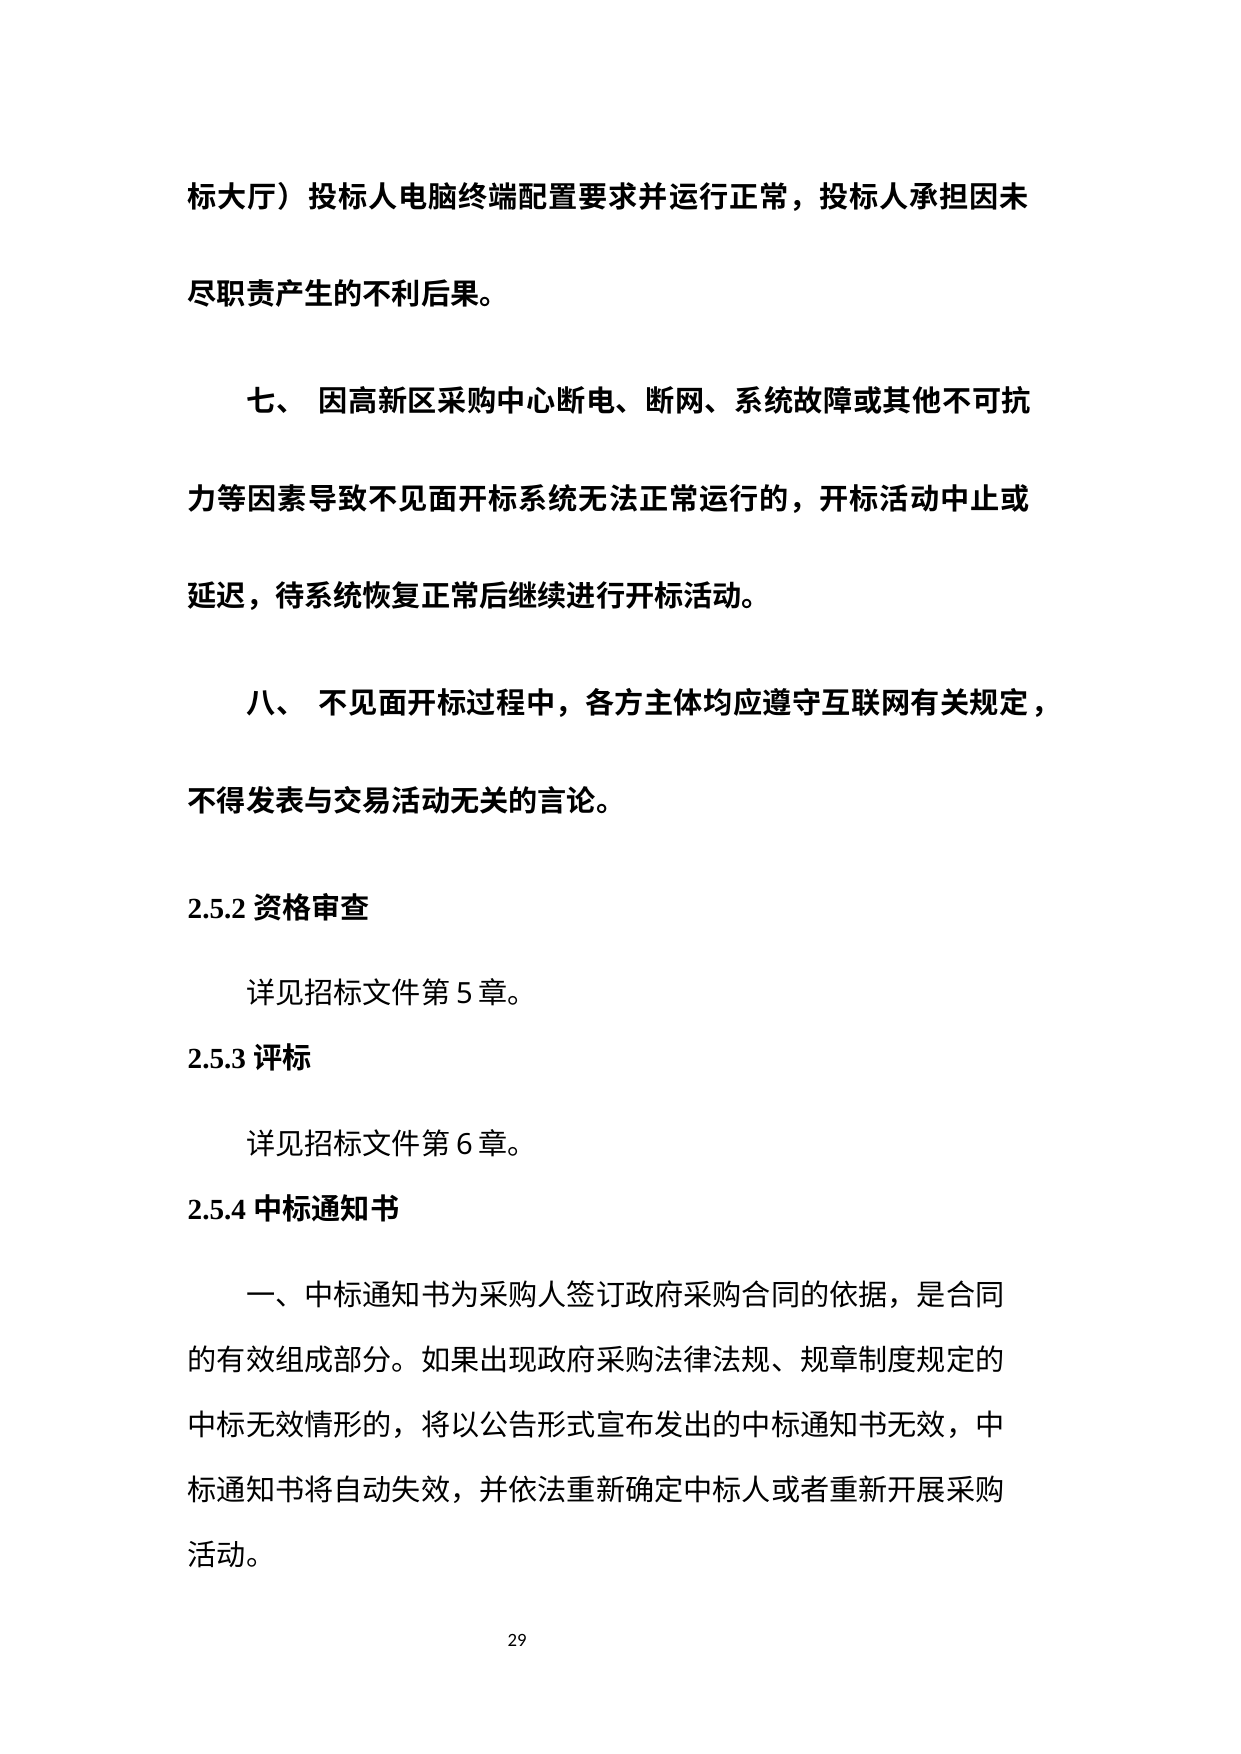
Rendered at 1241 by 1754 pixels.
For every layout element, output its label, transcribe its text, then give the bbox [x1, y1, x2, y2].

text 详见招标文件第5章。 [187, 959, 1053, 1024]
subtitle 评标 [187, 1024, 1053, 1089]
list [187, 162, 1031, 324]
list 因高新区采购中心断电、断网、系统故障或其他不可抗力等因素导致不见面开标系统无法正常运行的，开标活动中止或延迟，待系统恢复正常后继续进行开标活动。 [187, 366, 1031, 626]
subtitle 中标通知书 [187, 1174, 1053, 1239]
text 详见招标文件第6章。 [187, 1109, 1053, 1174]
list 不见面开标过程中，各方主体均应遵守互联网有关规定，不得发表与交易活动无关的言论。 [187, 668, 1031, 831]
subtitle 资格审查 [187, 873, 1053, 938]
text 一、中标通知书为采购人签订政府采购合同的依据，是合同的有效组成部分。如果出现政府采购法律法规、规章制度规定的中标无效情形的，将以公告形式宣布发出的中标通知书无效，中标通知书将自动失效，并依法重新确定中标人或者重新开展采购活动。 [187, 1260, 1031, 1585]
